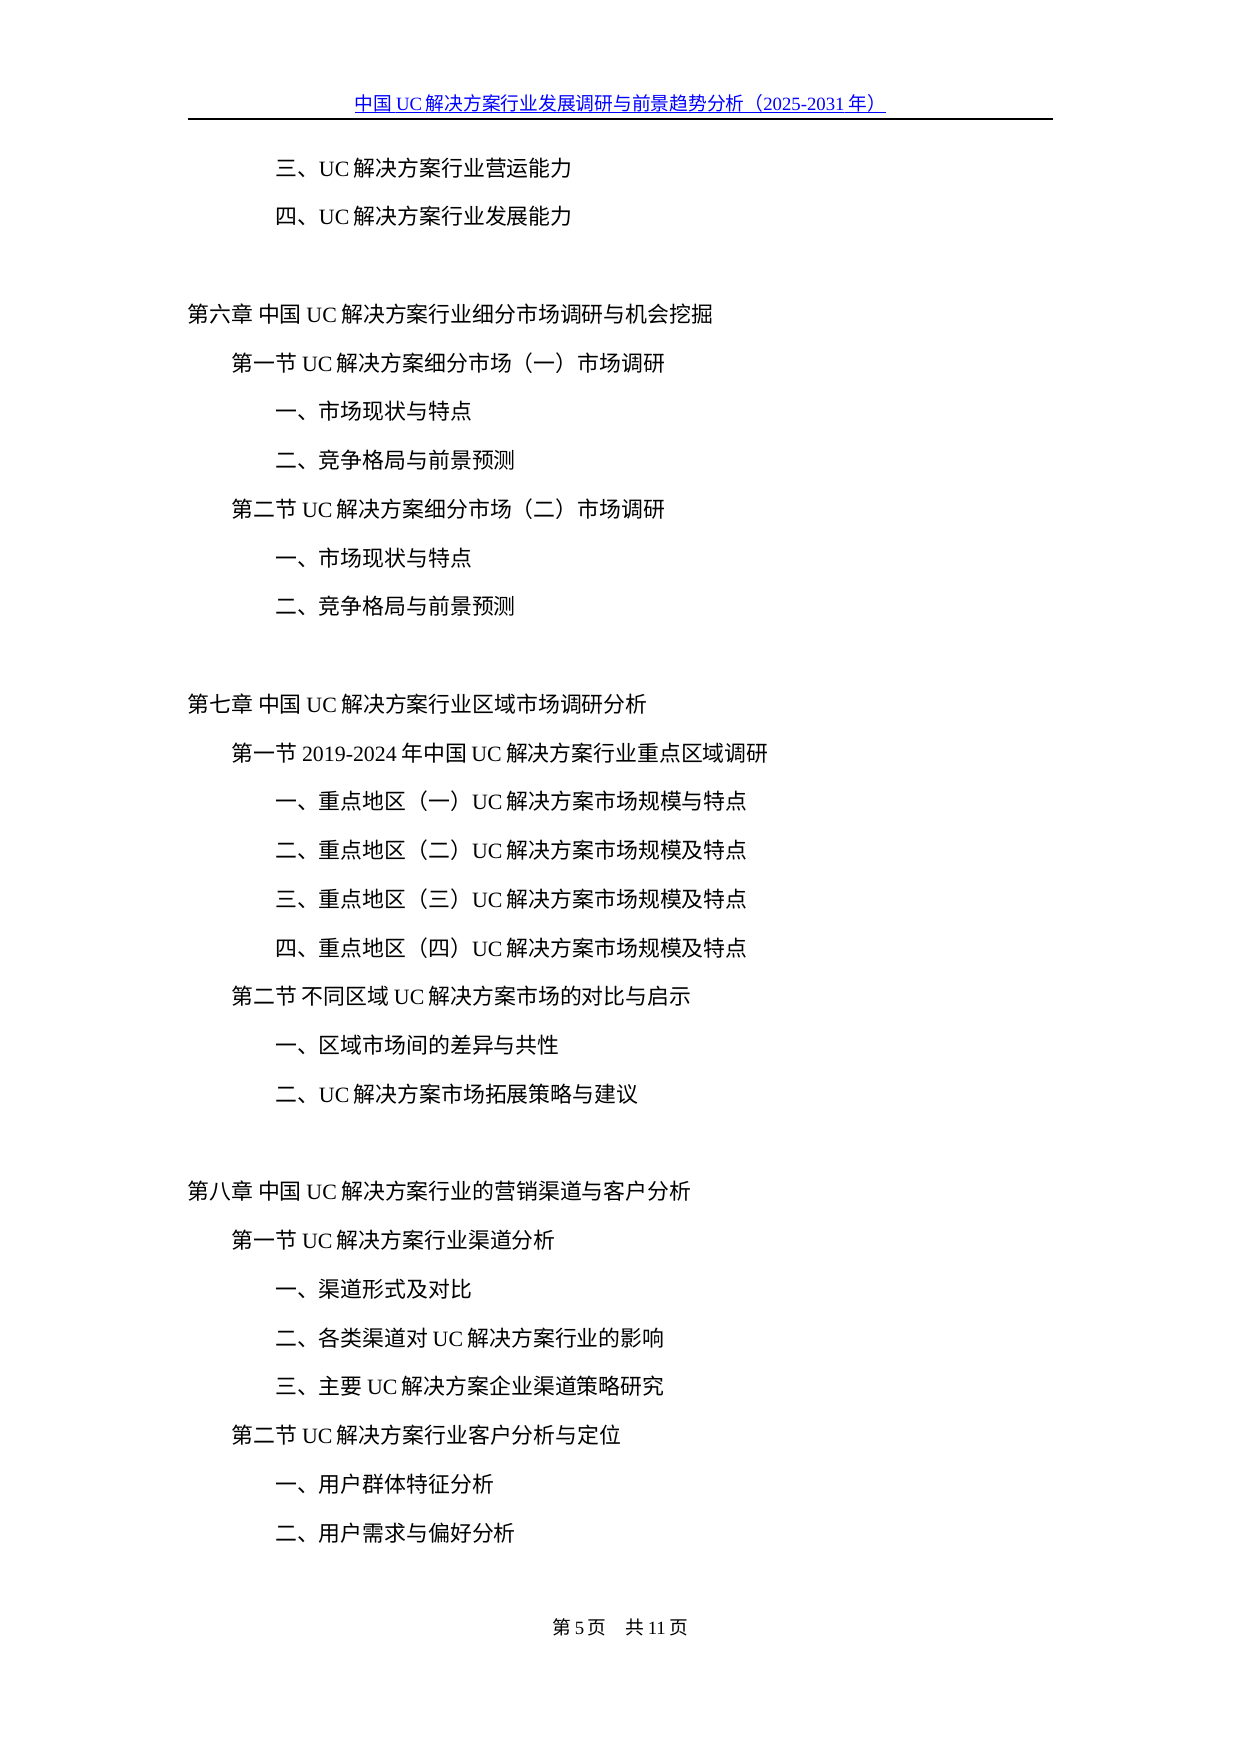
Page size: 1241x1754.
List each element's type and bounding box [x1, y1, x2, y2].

text [187, 150, 1053, 1548]
